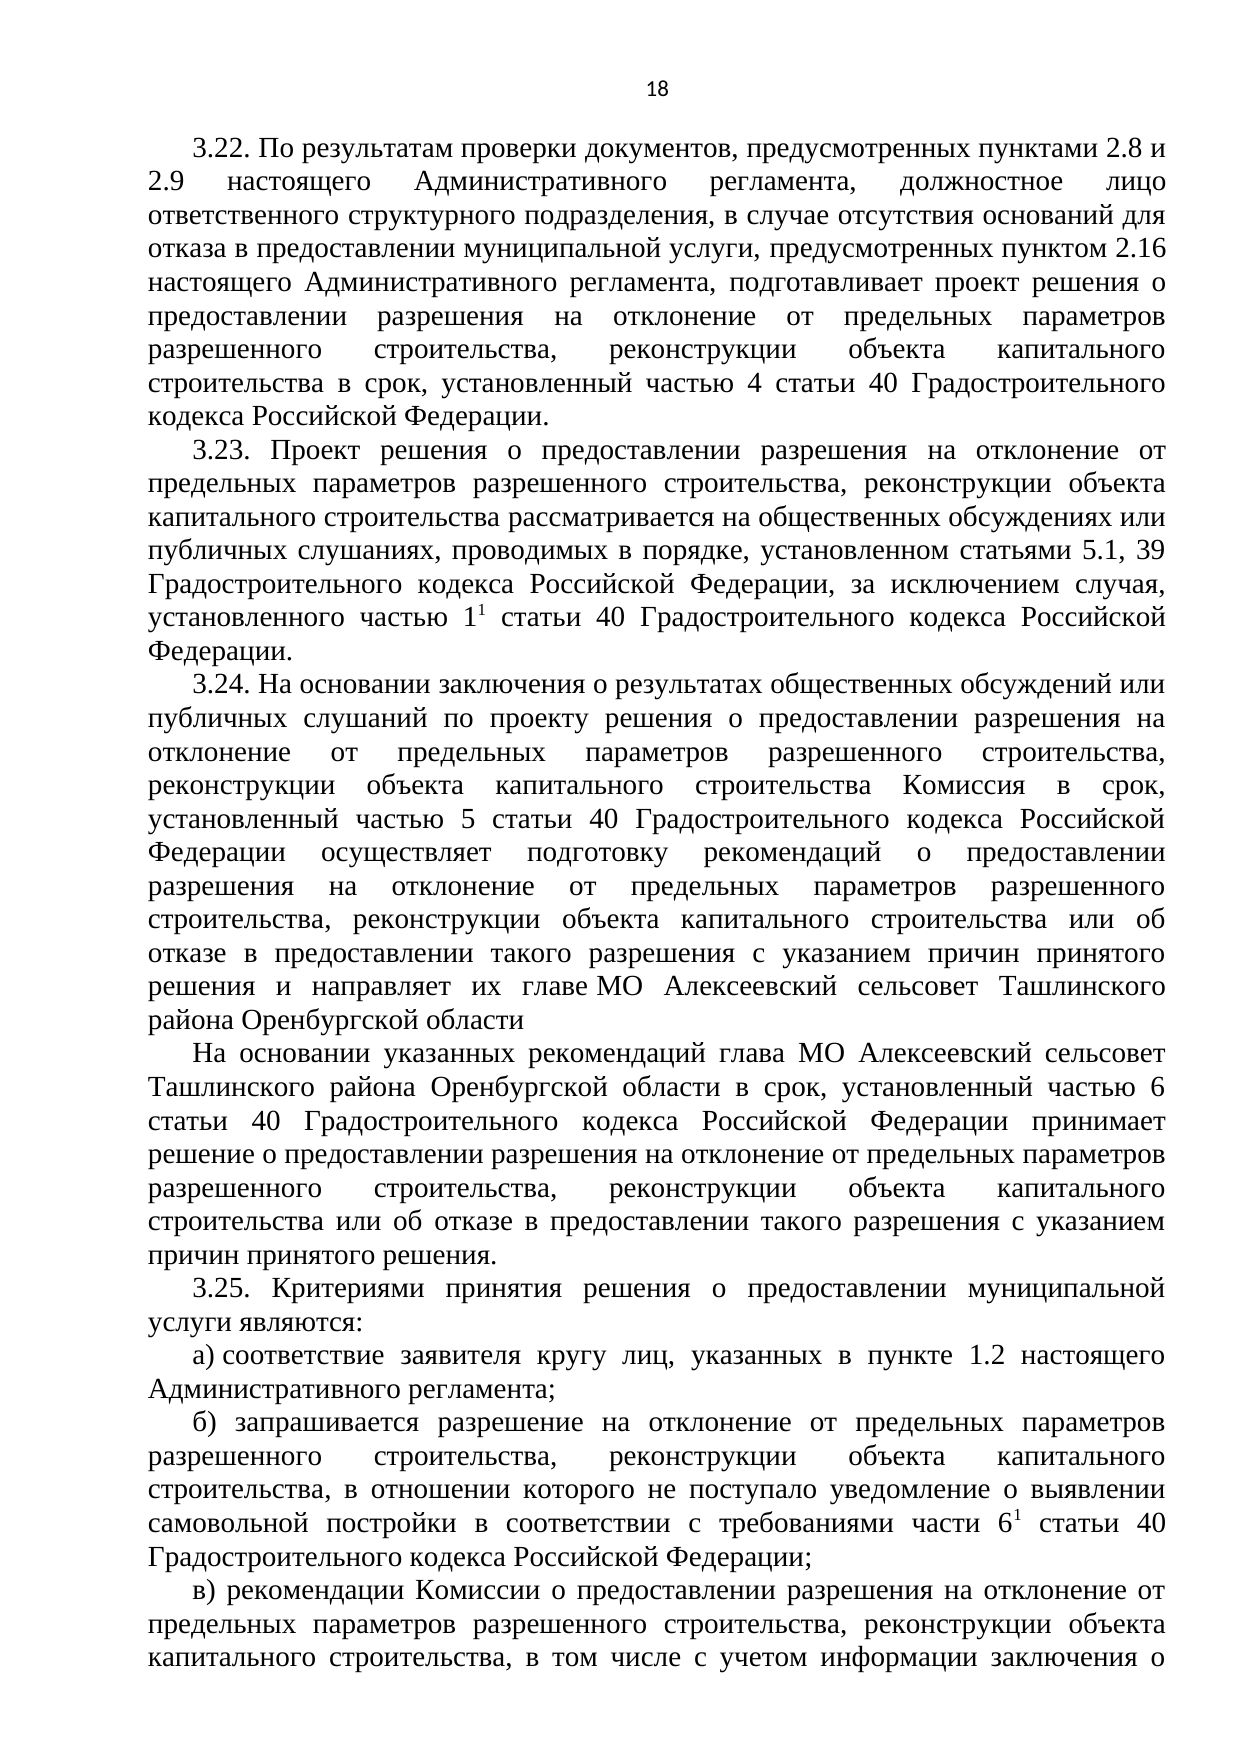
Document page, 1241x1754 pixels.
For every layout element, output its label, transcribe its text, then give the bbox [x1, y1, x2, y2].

text а) соответствие заявителя кругу лиц, указанных в пункте 1.2 настоящего Административного регламента; [148, 1337, 1166, 1404]
text На основании указанных рекомендаций глава МО Алексеевский сельсовет Ташлинского района Оренбургской области в срок, установленный частью 6 статьи 40 Градостроительного кодекса Российской Федерации принимает решение о предоставлении разрешения на отклонение от предельных параметров разрешенного строительства, реконструкции объекта капитального строительства или об отказе в предоставлении такого разрешения с указанием причин принятого решения. [148, 1036, 1166, 1270]
text 3.25. Критериями принятия решения о предоставлении муниципальной услуги являются: [148, 1270, 1166, 1337]
text 3.24. На основании заключения о результатах общественных обсуждений или публичных слушаний по проекту решения о предоставлении разрешения на отклонение от предельных параметров разрешенного строительства, реконструкции объекта капитального строительства Комиссия в срок, установленный частью 5 статьи 40 Градостроительного кодекса Российской Федерации осуществляет подготовку рекомендаций о предоставлении разрешения на отклонение от предельных параметров разрешенного строительства, реконструкции объекта капитального строительства или об отказе в предоставлении такого разрешения с указанием причин принятого решения и направляет их главе МО Алексеевский сельсовет Ташлинского района Оренбургской области [148, 667, 1166, 1036]
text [148, 1572, 1166, 1673]
text б) запрашивается разрешение на отклонение от предельных параметров разрешенного строительства, реконструкции объекта капитального строительства, в отношении которого не поступало уведомление о выявлении самовольной постройки в соответствии с требованиями части 61 статьи 40 Градостроительного кодекса Российской Федерации; [148, 1404, 1166, 1572]
text 3.22. По результатам проверки документов, предусмотренных пунктами 2.8 и 2.9 настоящего Административного регламента, должностное лицо ответственного структурного подразделения, в случае отсутствия оснований для отказа в предоставлении муниципальной услуги, предусмотренных пунктом 2.16 настоящего Административного регламента, подготавливает проект решения о предоставлении разрешения на отклонение от предельных параметров разрешенного строительства, реконструкции объекта капитального строительства в срок, установленный частью 4 статьи 40 Градостроительного кодекса Российской Федерации. [148, 130, 1166, 432]
text 3.23. Проект решения о предоставлении разрешения на отклонение от предельных параметров разрешенного строительства, реконструкции объекта капитального строительства рассматривается на общественных обсуждениях или публичных слушаниях, проводимых в порядке, установленном статьями 5.1, 39 Градостроительного кодекса Российской Федерации, за исключением случая, установленного частью 11 статьи 40 Градостроительного кодекса Российской Федерации. [148, 432, 1166, 667]
